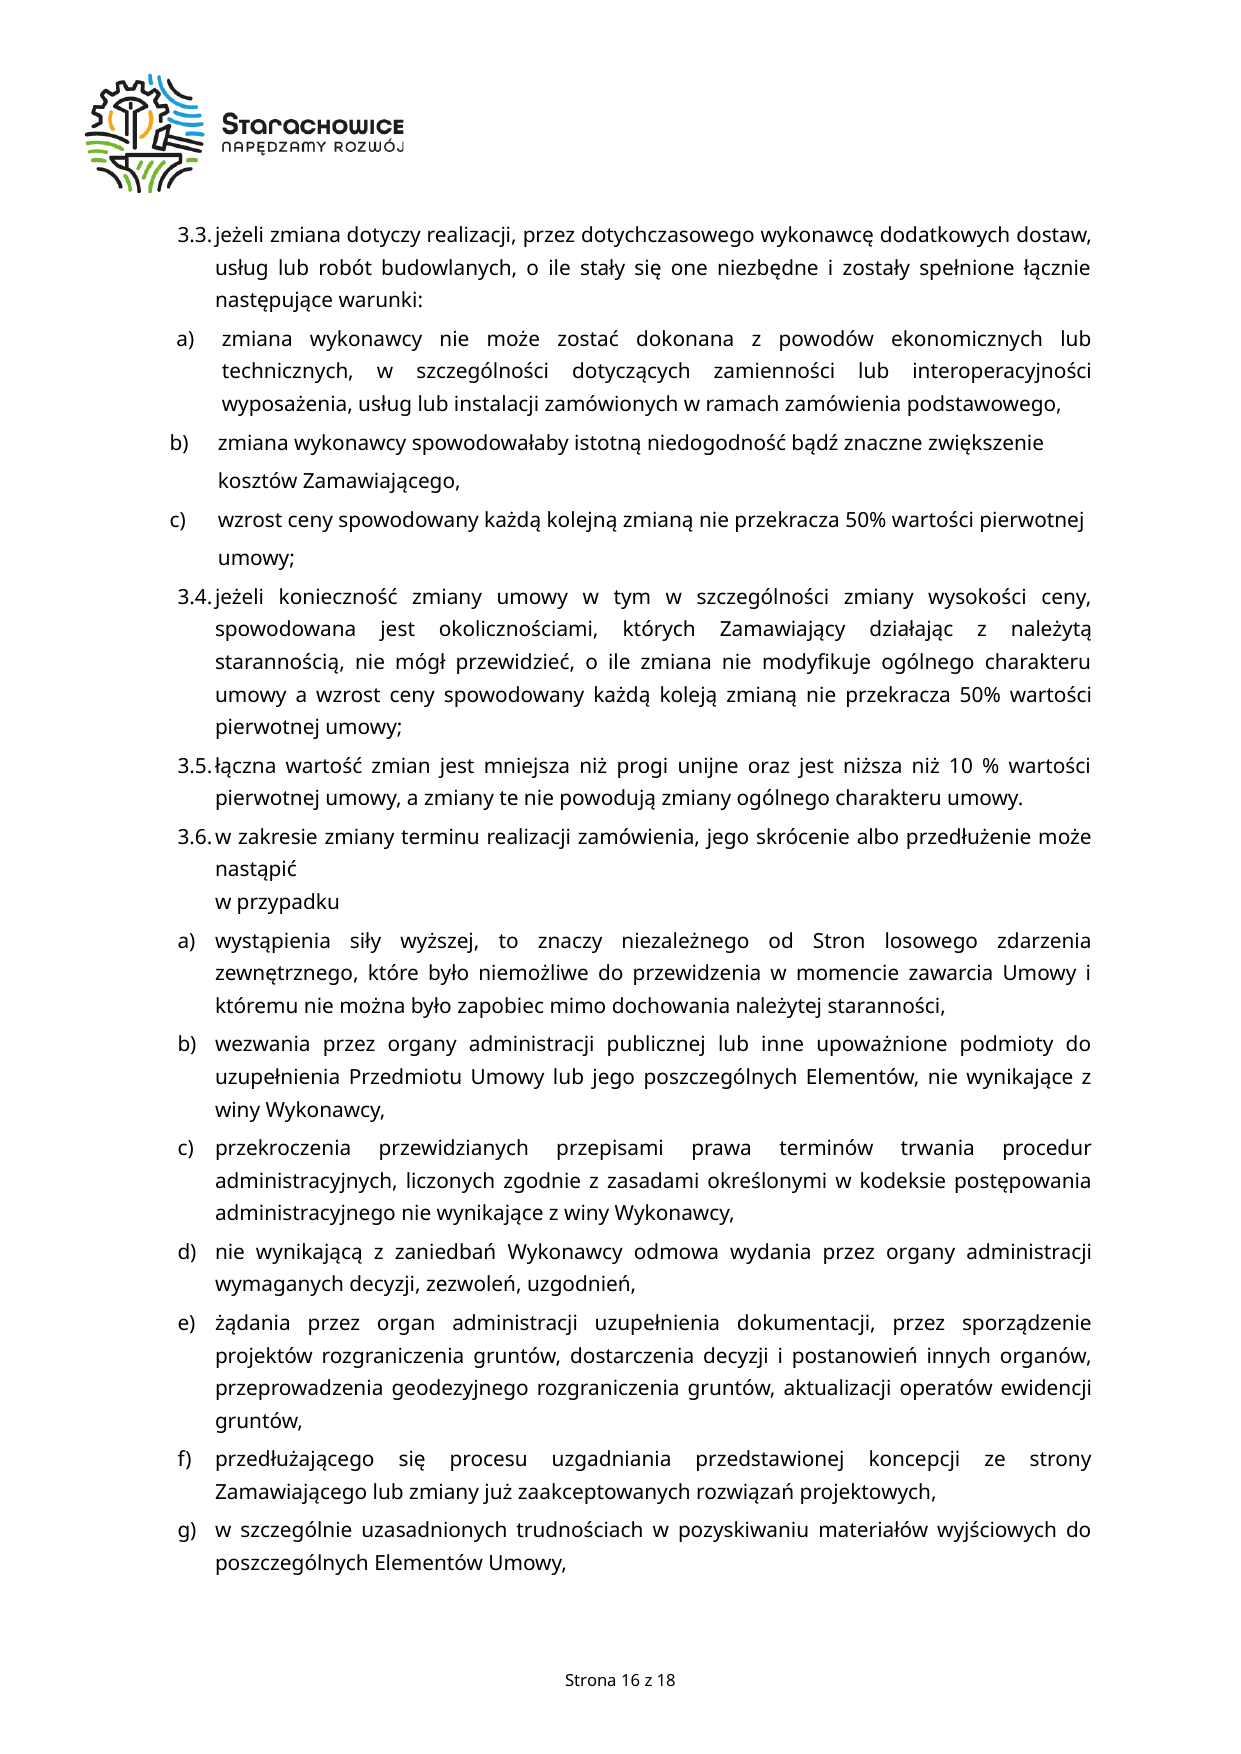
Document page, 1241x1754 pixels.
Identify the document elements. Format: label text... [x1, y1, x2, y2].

list łączna wartość zmian jest mniejsza niż progi unijne oraz jest niższa niż 10 % wartości pierwotnej umowy, a zmiany te nie powodują zmiany ogólnego charakteru umowy. [177, 751, 1092, 812]
list zmiana wykonawcy spowodowałaby istotną niedogodność bądź znaczne zwiększenie [169, 428, 1092, 456]
text umowy; [207, 543, 1092, 572]
picture [84, 73, 404, 193]
list wystąpienia siły wyższej, to znaczy niezależnego od Stron losowego zdarzenia zewnętrznego, które było niemożliwe do przewidzenia w momencie zawarcia Umowy i któremu nie można było zapobiec mimo dochowania należytej staranności, [177, 926, 1092, 1019]
list wzrost ceny spowodowany każdą kolejną zmianą nie przekracza 50% wartości pierwotnej [169, 505, 1092, 533]
list w zakresie zmiany terminu realizacji zamówienia, jego skrócenie albo przedłużenie może nastąpić w przypadku [177, 822, 1092, 916]
list jeżeli konieczność zmiany umowy w tym w szczególności zmiany wysokości ceny, spowodowana jest okolicznościami, których Zamawiający działając z należytą starannością, nie mógł przewidzieć, o ile zmiana nie modyfikuje ogólnego charakteru umowy a wzrost ceny spowodowany każdą koleją zmianą nie przekracza 50% wartości pierwotnej umowy; [177, 582, 1092, 741]
list nie wynikającą z zaniedbań Wykonawcy odmowa wydania przez organy administracji wymaganych decyzji, zezwoleń, uzgodnień, [177, 1237, 1092, 1298]
list jeżeli zmiana dotyczy realizacji, przez dotychczasowego wykonawcę dodatkowych dostaw, usług lub robót budowlanych, o ile stały się one niezbędne i zostały spełnione łącznie następujące warunki: [177, 220, 1092, 314]
list wezwania przez organy administracji publicznej lub inne upoważnione podmioty do uzupełnienia Przedmiotu Umowy lub jego poszczególnych Elementów, nie wynikające z winy Wykonawcy, [177, 1029, 1092, 1123]
text kosztów Zamawiającego, [207, 466, 1092, 495]
list przekroczenia przewidzianych przepisami prawa terminów trwania procedur administracyjnych, liczonych zgodnie z zasadami określonymi w kodeksie postępowania administracyjnego nie wynikające z winy Wykonawcy, [177, 1133, 1092, 1227]
list zmiana wykonawcy nie może zostać dokonana z powodów ekonomicznych lub technicznych, w szczególności dotyczących zamienności lub interoperacyjności wyposażenia, usług lub instalacji zamówionych w ramach zamówienia podstawowego, [176, 324, 1092, 418]
list w szczególnie uzasadnionych trudnościach w pozyskiwaniu materiałów wyjściowych do poszczególnych Elementów Umowy, [177, 1516, 1092, 1577]
list żądania przez organ administracji uzupełnienia dokumentacji, przez sporządzenie projektów rozgraniczenia gruntów, dostarczenia decyzji i postanowień innych organów, przeprowadzenia geodezyjnego rozgraniczenia gruntów, aktualizacji operatów ewidencji gruntów, [177, 1308, 1092, 1434]
list przedłużającego się procesu uzgadniania przedstawionej koncepcji ze strony Zamawiającego lub zmiany już zaakceptowanych rozwiązań projektowych, [177, 1444, 1092, 1506]
